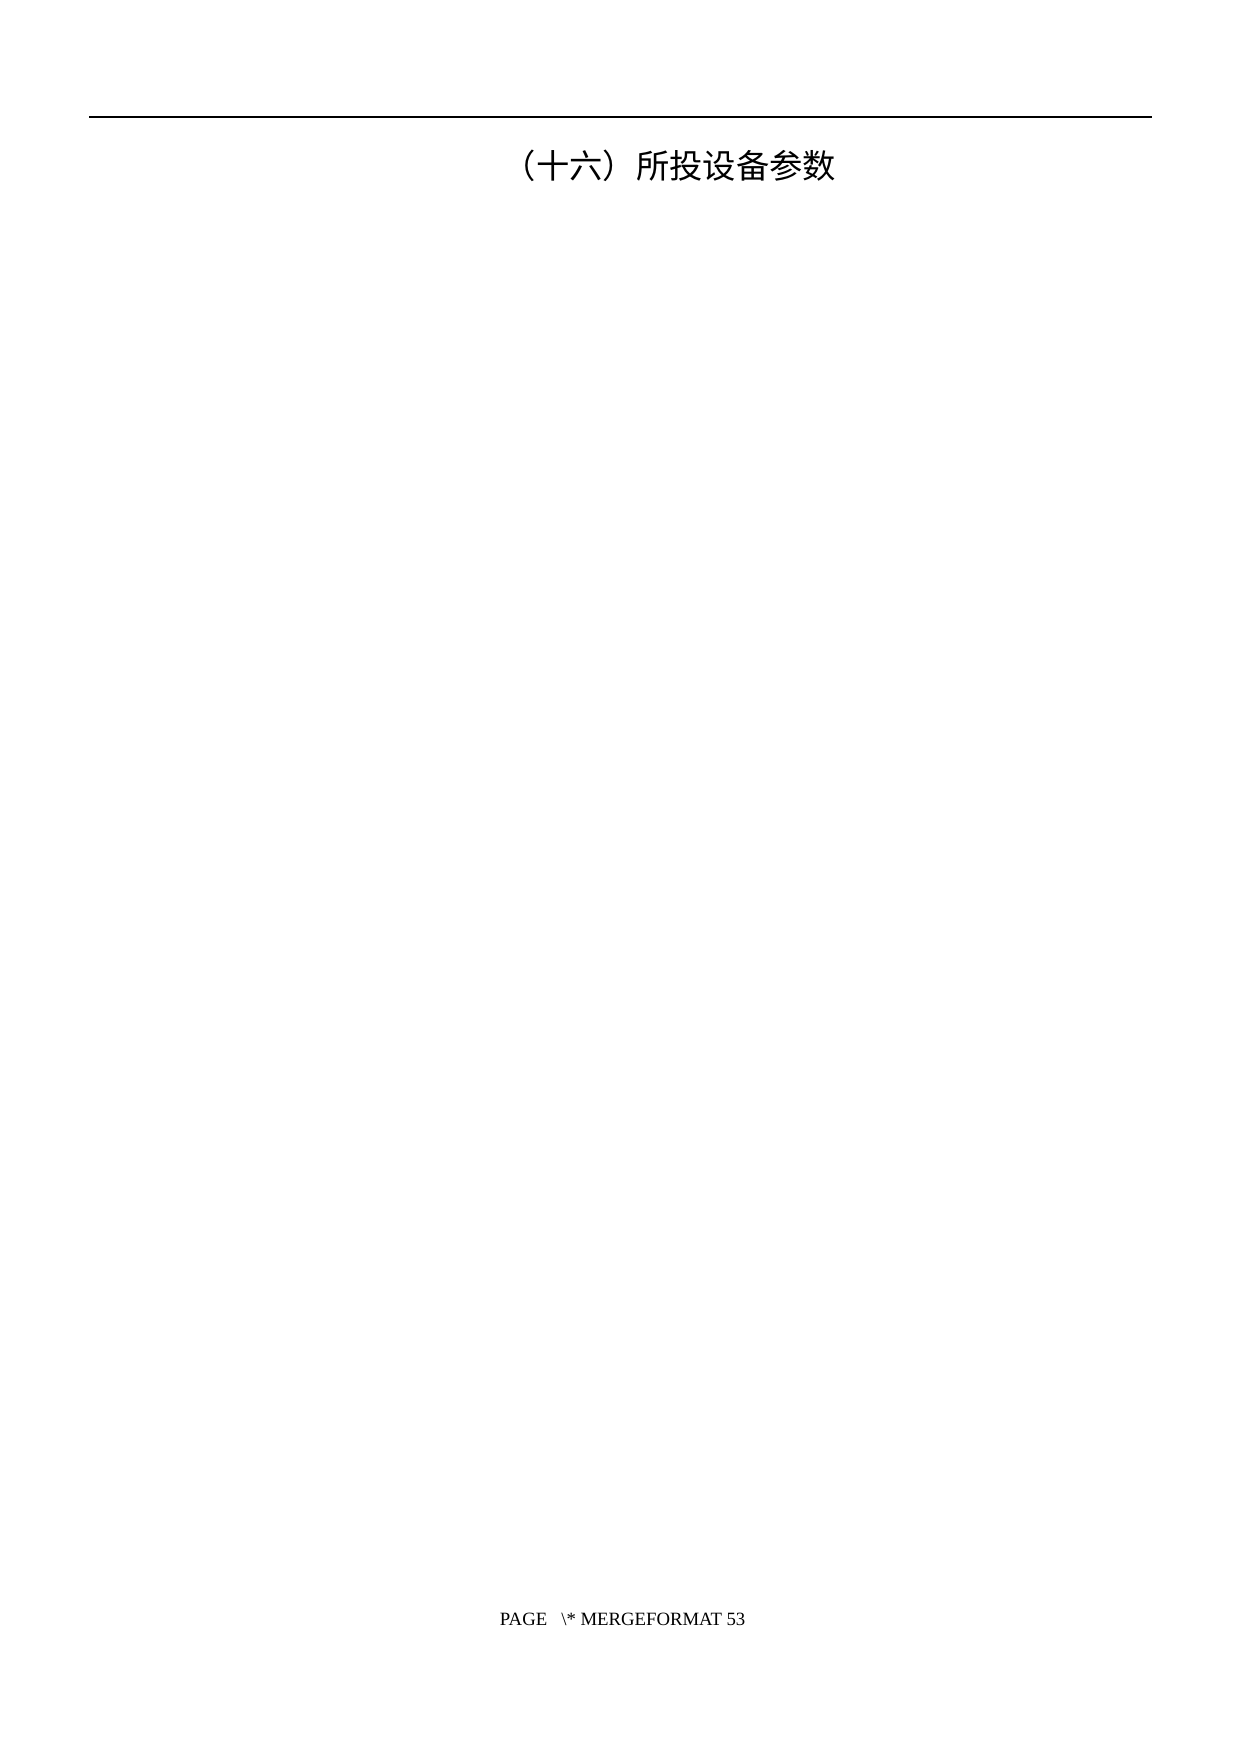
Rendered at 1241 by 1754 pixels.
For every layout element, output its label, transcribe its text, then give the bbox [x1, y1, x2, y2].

list 所投设备参数 [120, 131, 1152, 196]
